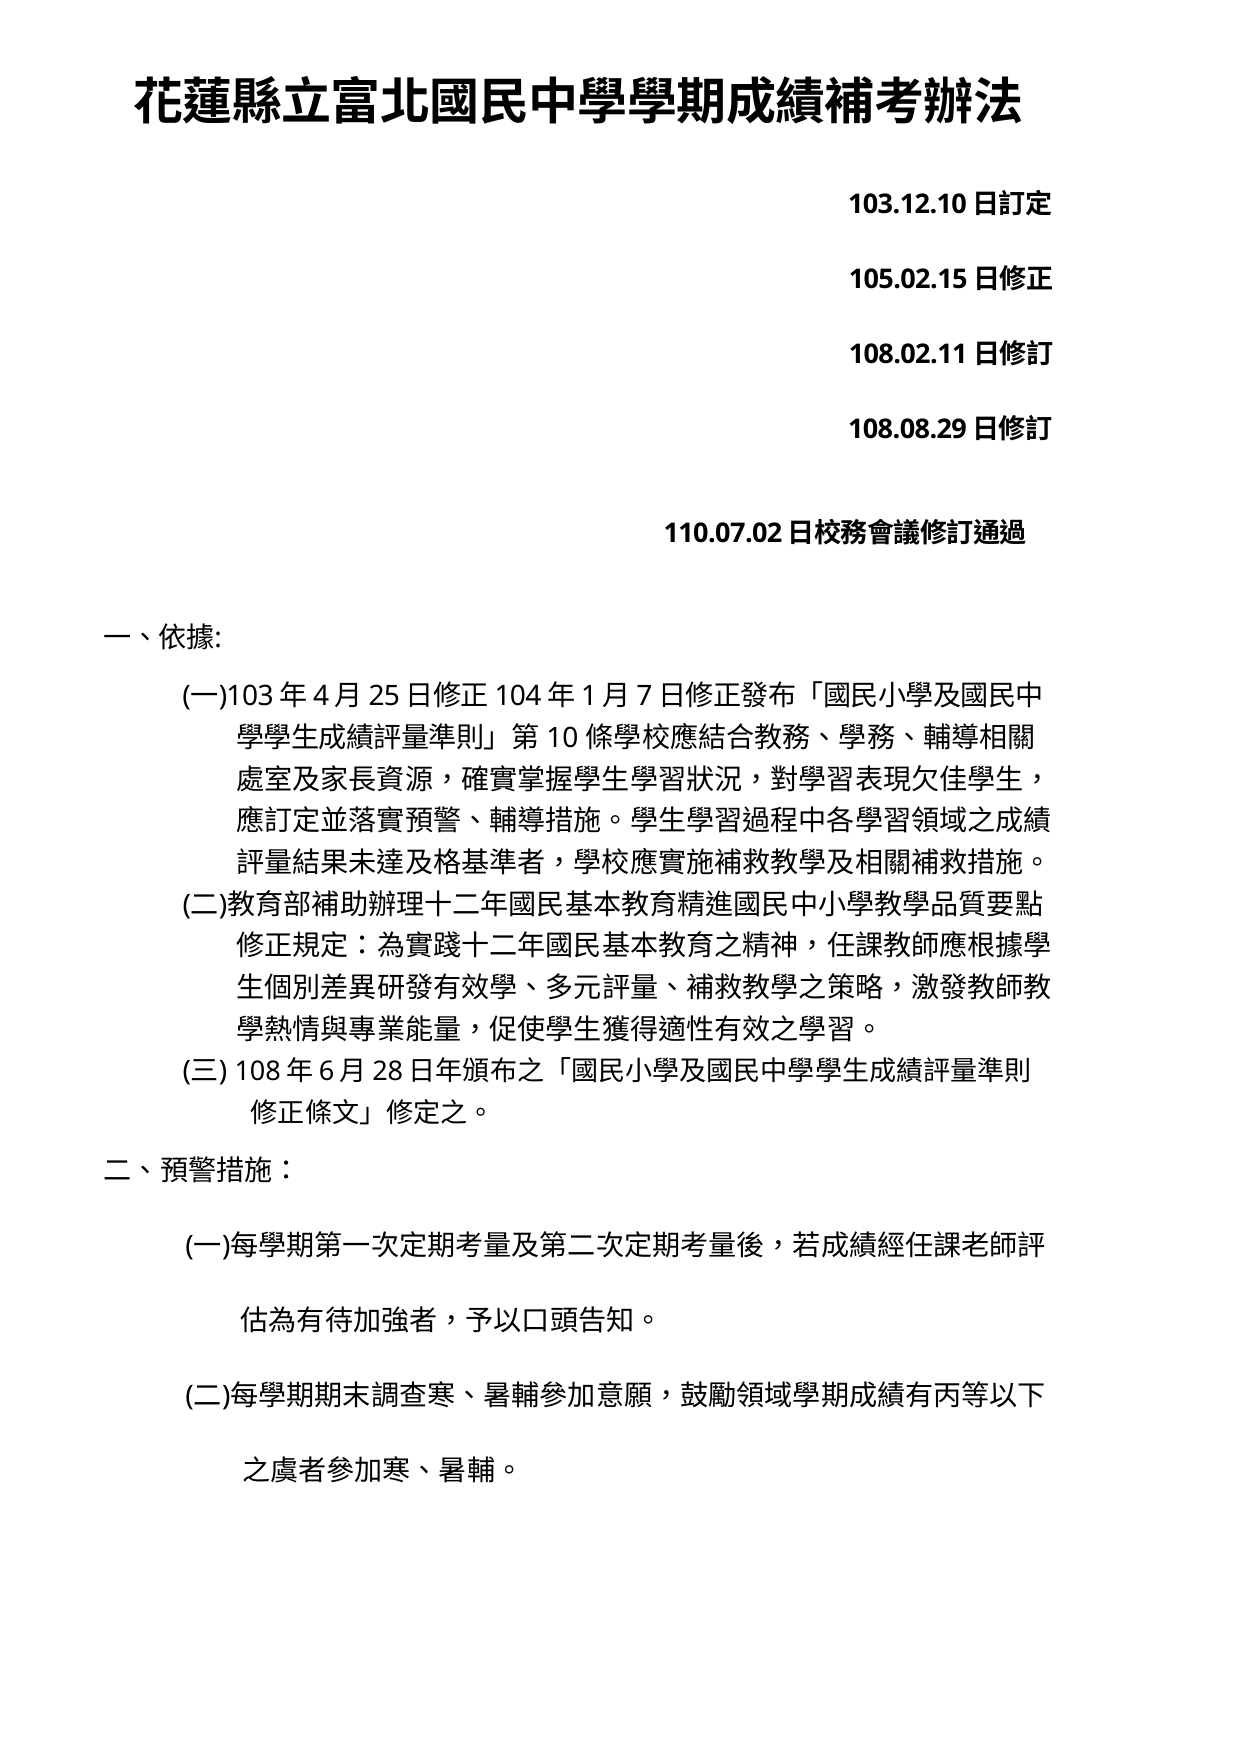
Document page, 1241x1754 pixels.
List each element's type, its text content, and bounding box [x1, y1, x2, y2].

text (一)每學期第一次定期考量及第二次定期考量後，若成績經任課老師評估為有待加強者，予以口頭告知。 [185, 1206, 1053, 1356]
text (二)教育部補助辦理十二年國民基本教育精進國民中小學教學品質要點修正規定：為實踐十二年國民基本教育之精神，任課教師應根據學生個別差異研發有效學、多元評量、補救教學之策略，激發教師教學熱情與專業能量，促使學生獲得適性有效之學習。 [182, 881, 1053, 1047]
text 二、預警措施： [103, 1131, 1053, 1206]
text (二)每學期期末調查寒、暑輔參加意願，鼓勵領域學期成績有丙等以下之虞者參加寒、暑輔。 [185, 1356, 1053, 1506]
text 103.12.10日訂定 [103, 164, 1053, 239]
text 105.02.15日修正 108.02.11日修訂 108.08.29日修訂 [103, 239, 1053, 464]
text 110.07.02日校務會議修訂通過 [103, 493, 1027, 568]
text 花蓮縣立富北國民中學學期成績補考辦法 [103, 60, 1053, 135]
text (一)103年4月25日修正104年1月7日修正發布「國民小學及國民中學學生成績評量準則」第 10 條學校應結合教務、學務、輔導相關處室及家長資源，確實掌握學生學習狀況，對學習表現欠佳學生，應訂定並落實預警、輔導措施。學生學習過程中各學習領域之成績評量結果未達及格基準者，學校應實施補救教學及相關補救措施。 [182, 672, 1053, 881]
text (三) 108年6月28日年頒布之「國民小學及國民中學學生成績評量準則修正條文」修定之。 [182, 1047, 1053, 1131]
text 一、依據: [103, 597, 1053, 672]
